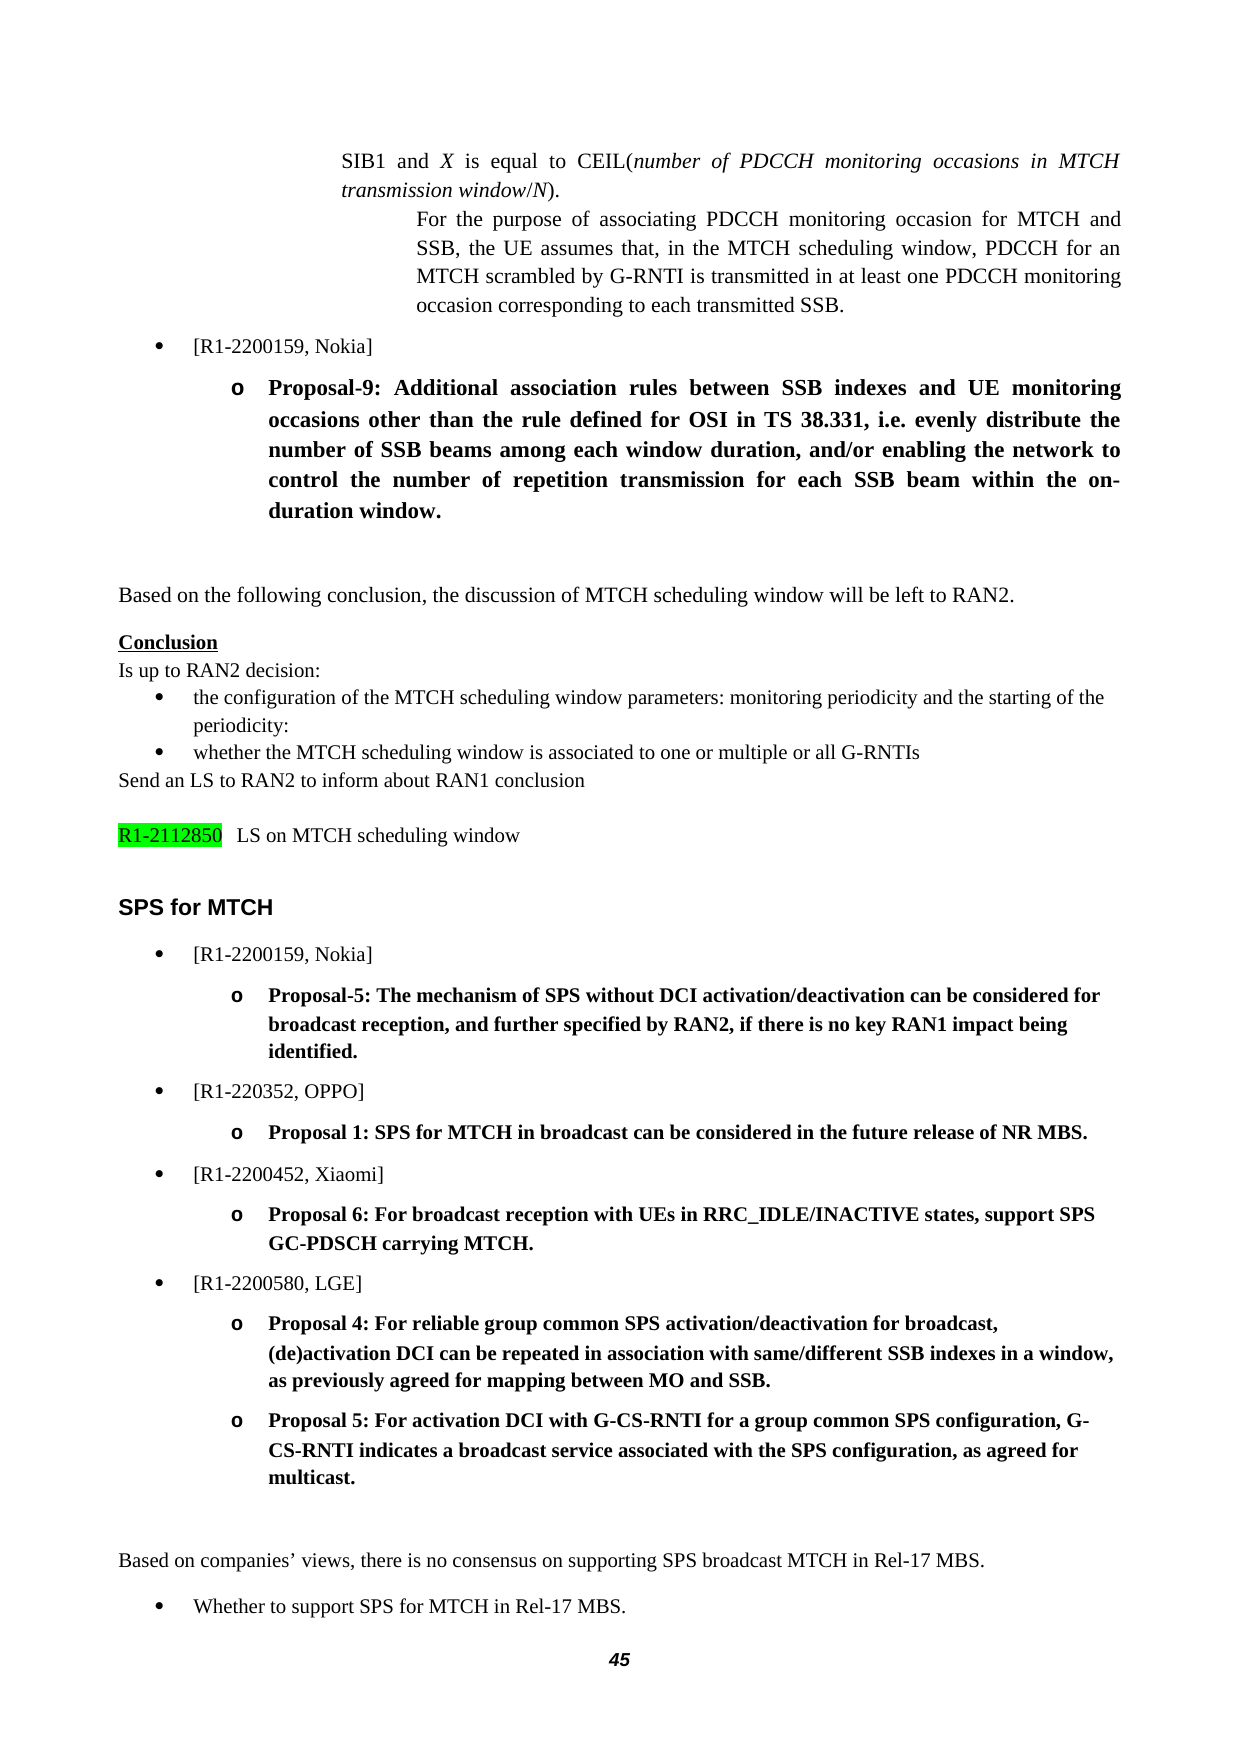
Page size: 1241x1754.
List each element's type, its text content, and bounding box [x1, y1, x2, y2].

list whether the MTCH scheduling window is associated to one or multiple or all G-RNTIs [156, 740, 1122, 764]
list Proposal-9: Additional association rules between SSB indexes and UE monitoring occasions other than the rule defined for OSI in TS 38.331, i.e. evenly distribute the number of SSB beams among each window duration, and/or enabling the network to control the number of repetition transmission for each SSB beam within the on-duration window. [231, 374, 1122, 523]
text Based on the following conclusion, the discussion of MTCH scheduling window will be left to RAN2. [118, 582, 1122, 607]
subtitle SPS for MTCH [118, 893, 1122, 920]
list Whether to support SPS for MTCH in Rel-17 MBS. [156, 1594, 1122, 1618]
list [R1-220352, OPPO] [156, 1079, 1122, 1103]
list Proposal 1: SPS for MTCH in broadcast can be considered in the future release of NR MBS. [231, 1119, 1122, 1145]
text Is up to RAN2 decision: [118, 657, 1122, 682]
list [303, 148, 1122, 202]
list Proposal 4: For reliable group common SPS activation/deactivation for broadcast, (de)activation DCI can be repeated in association with same/different SSB indexes in a window, as previously agreed for mapping between MO and SSB. [231, 1311, 1122, 1392]
text R1-2112850 LS on MTCH scheduling window [222, 823, 1122, 847]
list [R1-2200580, LGE] [156, 1271, 1122, 1295]
text Send an LS to RAN2 to inform about RAN1 conclusion [118, 768, 1122, 792]
text Conclusion [118, 630, 1122, 654]
list Proposal 6: For broadcast reception with UEs in RRC_IDLE/INACTIVE states, support SPS GC-PDSCH carrying MTCH. [231, 1202, 1122, 1255]
list [R1-2200159, Nokia] [156, 334, 1122, 358]
list Proposal 5: For activation DCI with G-CS-RNTI for a group common SPS configuration, G-CS-RNTI indicates a broadcast service associated with the SPS configuration, as agreed for multicast. [231, 1408, 1122, 1489]
text Based on companies’ views, there is no consensus on supporting SPS broadcast MTCH in Rel-17 MBS. [118, 1548, 1122, 1572]
list [R1-2200159, Nokia] [156, 942, 1122, 966]
list the configuration of the MTCH scheduling window parameters: monitoring periodicity and the starting of the periodicity: [156, 685, 1122, 737]
list For the purpose of associating PDCCH monitoring occasion for MTCH and SSB, the UE assumes that, in the MTCH scheduling window, PDCCH for an MTCH scrambled by G-RNTI is transmitted in at least one PDCCH monitoring occasion corresponding to each transmitted SSB. [416, 206, 1122, 318]
list Proposal-5: The mechanism of SPS without DCI activation/deactivation can be considered for broadcast reception, and further specified by RAN2, if there is no key RAN1 impact being identified. [231, 982, 1122, 1063]
list [R1-2200452, Xiaomi] [156, 1162, 1122, 1186]
